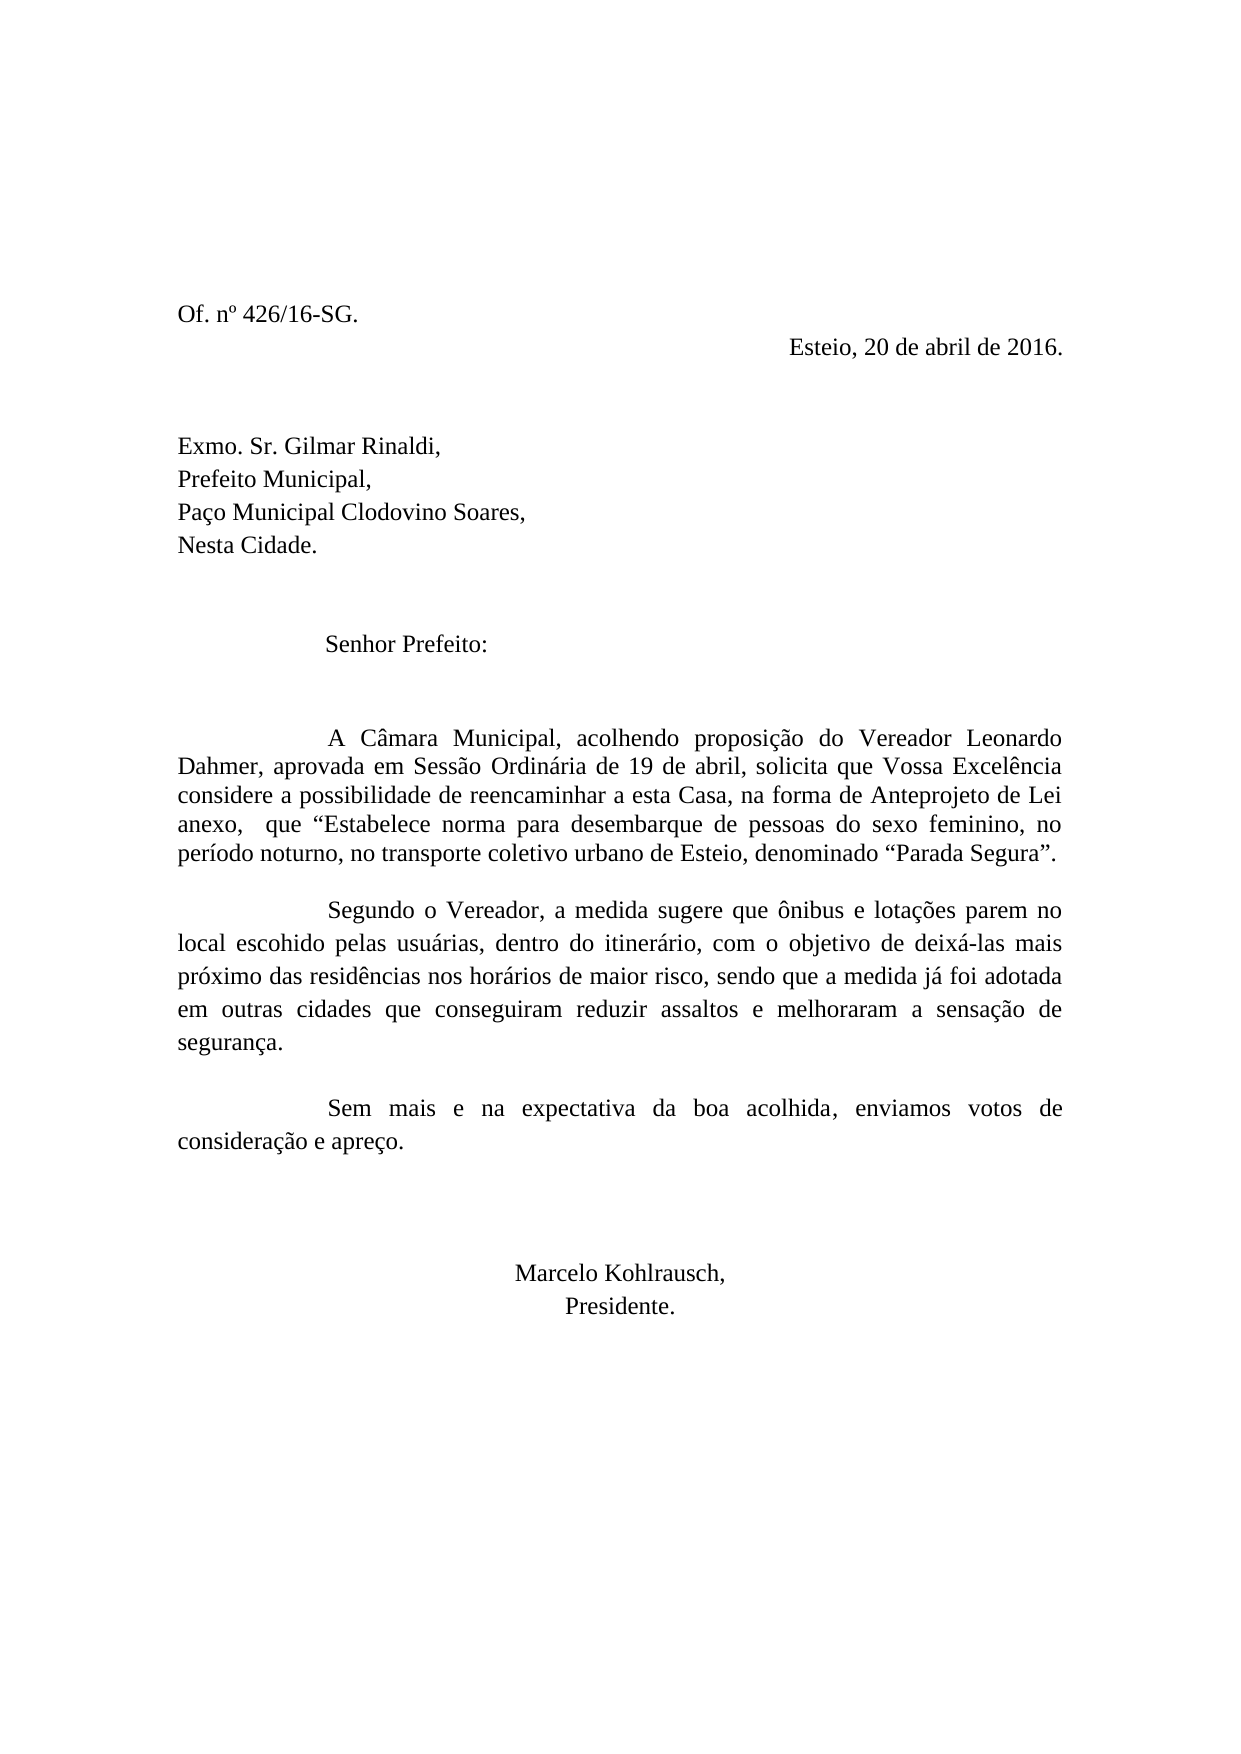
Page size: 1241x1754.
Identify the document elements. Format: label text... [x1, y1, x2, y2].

text Paço Municipal Clodovino Soares, [177, 497, 1063, 526]
text Senhor Prefeito: [251, 629, 1063, 658]
text Presidente. [177, 1291, 1063, 1320]
text Of. nº 426/16-SG. [177, 299, 1063, 328]
text Sem mais e na expectativa da boa acolhida, enviamos votos de consideração e apreço. [177, 1093, 1063, 1155]
text Exmo. Sr. Gilmar Rinaldi, [177, 431, 1063, 460]
text Nesta Cidade. [177, 530, 1063, 559]
text A Câmara Municipal, acolhendo proposição do Vereador Leonardo Dahmer, aprovada em Sessão Ordinária de 19 de abril, solicita que Vossa Excelência considere a possibilidade de reencaminhar a esta Casa, na forma de Anteprojeto de Lei anexo, que “Estabelece norma para desembarque de pessoas do sexo feminino, no período noturno, no transporte coletivo urbano de Esteio, denominado “Parada Segura”. [177, 723, 1063, 866]
text Marcelo Kohlrausch, [177, 1258, 1063, 1287]
text Prefeito Municipal, [177, 464, 1063, 493]
text Segundo o Vereador, a medida sugere que ônibus e lotações parem no local escohido pelas usuárias, dentro do itinerário, com o objetivo de deixá-las mais próximo das residências nos horários de maior risco, sendo que a medida já foi adotada em outras cidades que conseguiram reduzir assaltos e melhoraram a sensação de segurança. [177, 895, 1063, 1056]
text Esteio, 20 de abril de 2016. [177, 332, 1063, 361]
